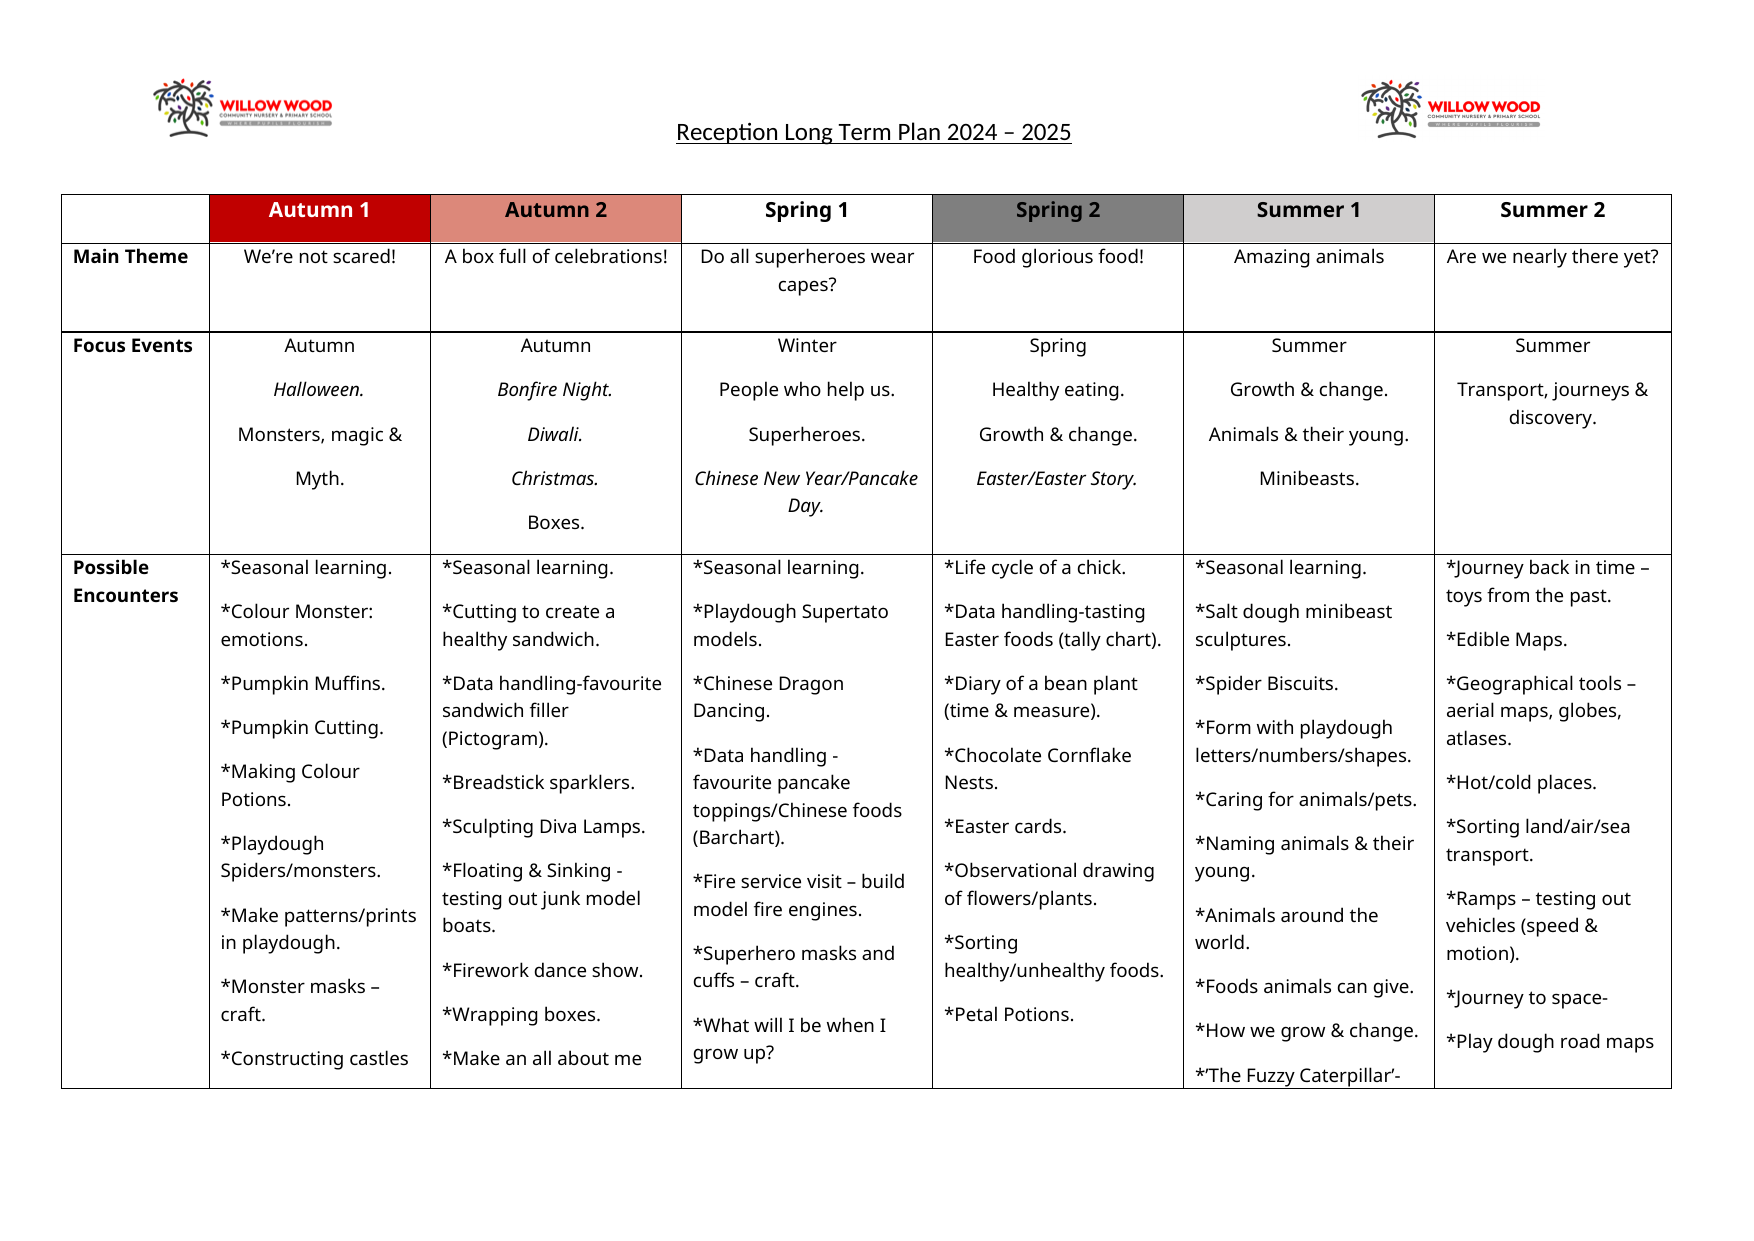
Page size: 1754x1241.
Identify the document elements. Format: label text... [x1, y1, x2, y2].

table_header [62, 195, 209, 242]
table_cell Do all superheroes wear capes? [682, 244, 932, 331]
table_header Spring 2 [933, 195, 1183, 242]
table_header Summer 2 [1435, 195, 1671, 242]
table_cell Amazing animals [1184, 244, 1434, 331]
table_cell Main Theme [62, 244, 209, 331]
table_cell Summer Transport, journeys & discovery. [1435, 333, 1671, 553]
picture [150, 73, 337, 141]
table_cell A box full of celebrations! [431, 244, 681, 331]
table_cell Autumn Halloween. Monsters, magic & Myth. [210, 333, 430, 553]
table_cell Focus Events [62, 333, 209, 553]
table_cell We’re not scared! [210, 244, 430, 331]
table_cell Winter People who help us. Superheroes. Chinese New Year/Pancake Day. [682, 333, 932, 553]
table_header Autumn 2 [431, 195, 681, 242]
table_cell Possible Encounters [62, 555, 209, 1087]
table_header Summer 1 [1184, 195, 1434, 242]
table_cell Autumn Bonfire Night. Diwali. Christmas. Boxes. [431, 333, 681, 553]
table_cell Are we nearly there yet? [1435, 244, 1671, 331]
table_cell Summer Growth & change. Animals & their young. Minibeasts. [1184, 333, 1434, 553]
picture [1358, 75, 1545, 142]
table_header Autumn 1 [210, 195, 430, 242]
table_cell Spring Healthy eating. Growth & change. Easter/Easter Story. [933, 333, 1183, 553]
table_header Spring 1 [682, 195, 932, 242]
table_cell Food glorious food! [933, 244, 1183, 331]
